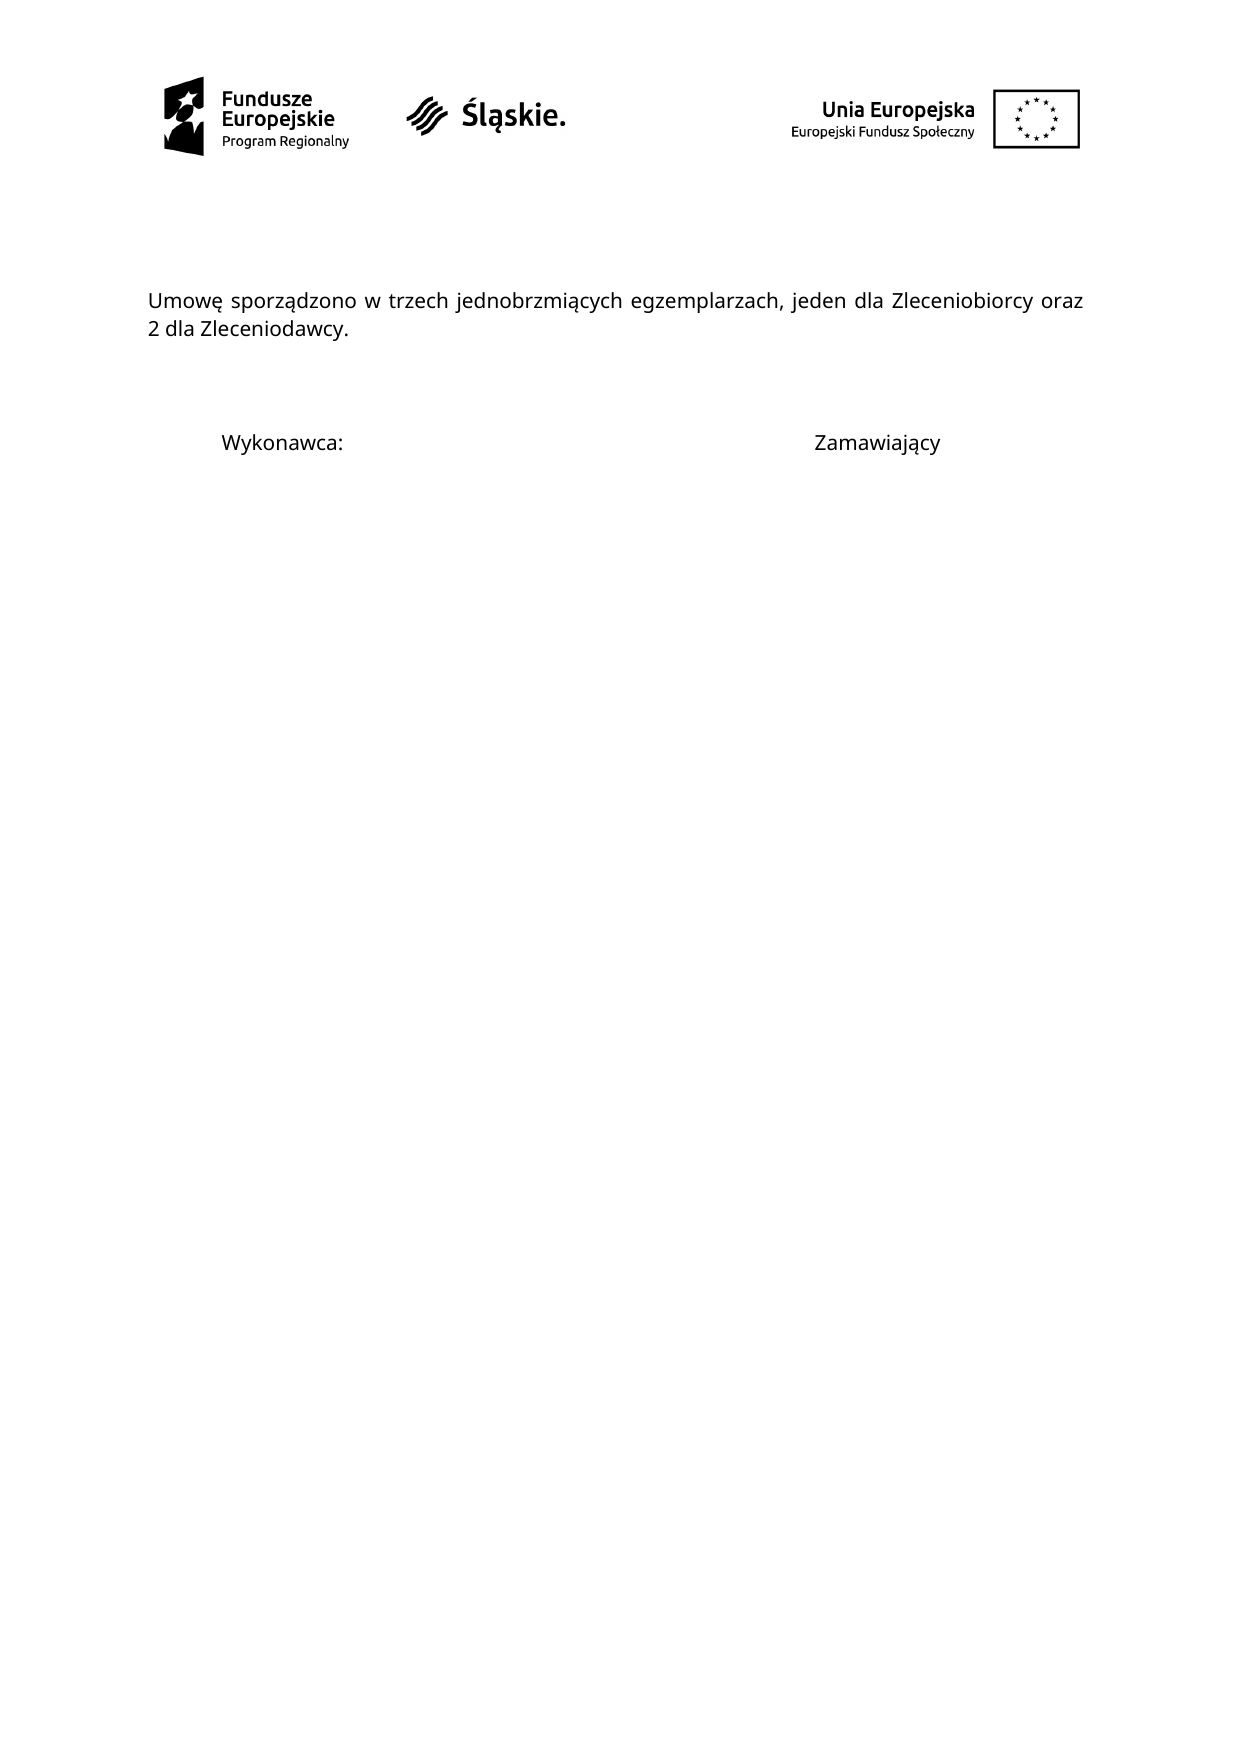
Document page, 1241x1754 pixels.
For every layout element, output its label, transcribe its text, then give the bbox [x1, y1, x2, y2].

text Wykonawca: Zamawiający [148, 428, 1093, 456]
picture [147, 59, 1093, 174]
text Umowę sporządzono w trzech jednobrzmiących egzemplarzach, jeden dla Zleceniobiorcy oraz 2 dla Zleceniodawcy. [148, 286, 1093, 343]
